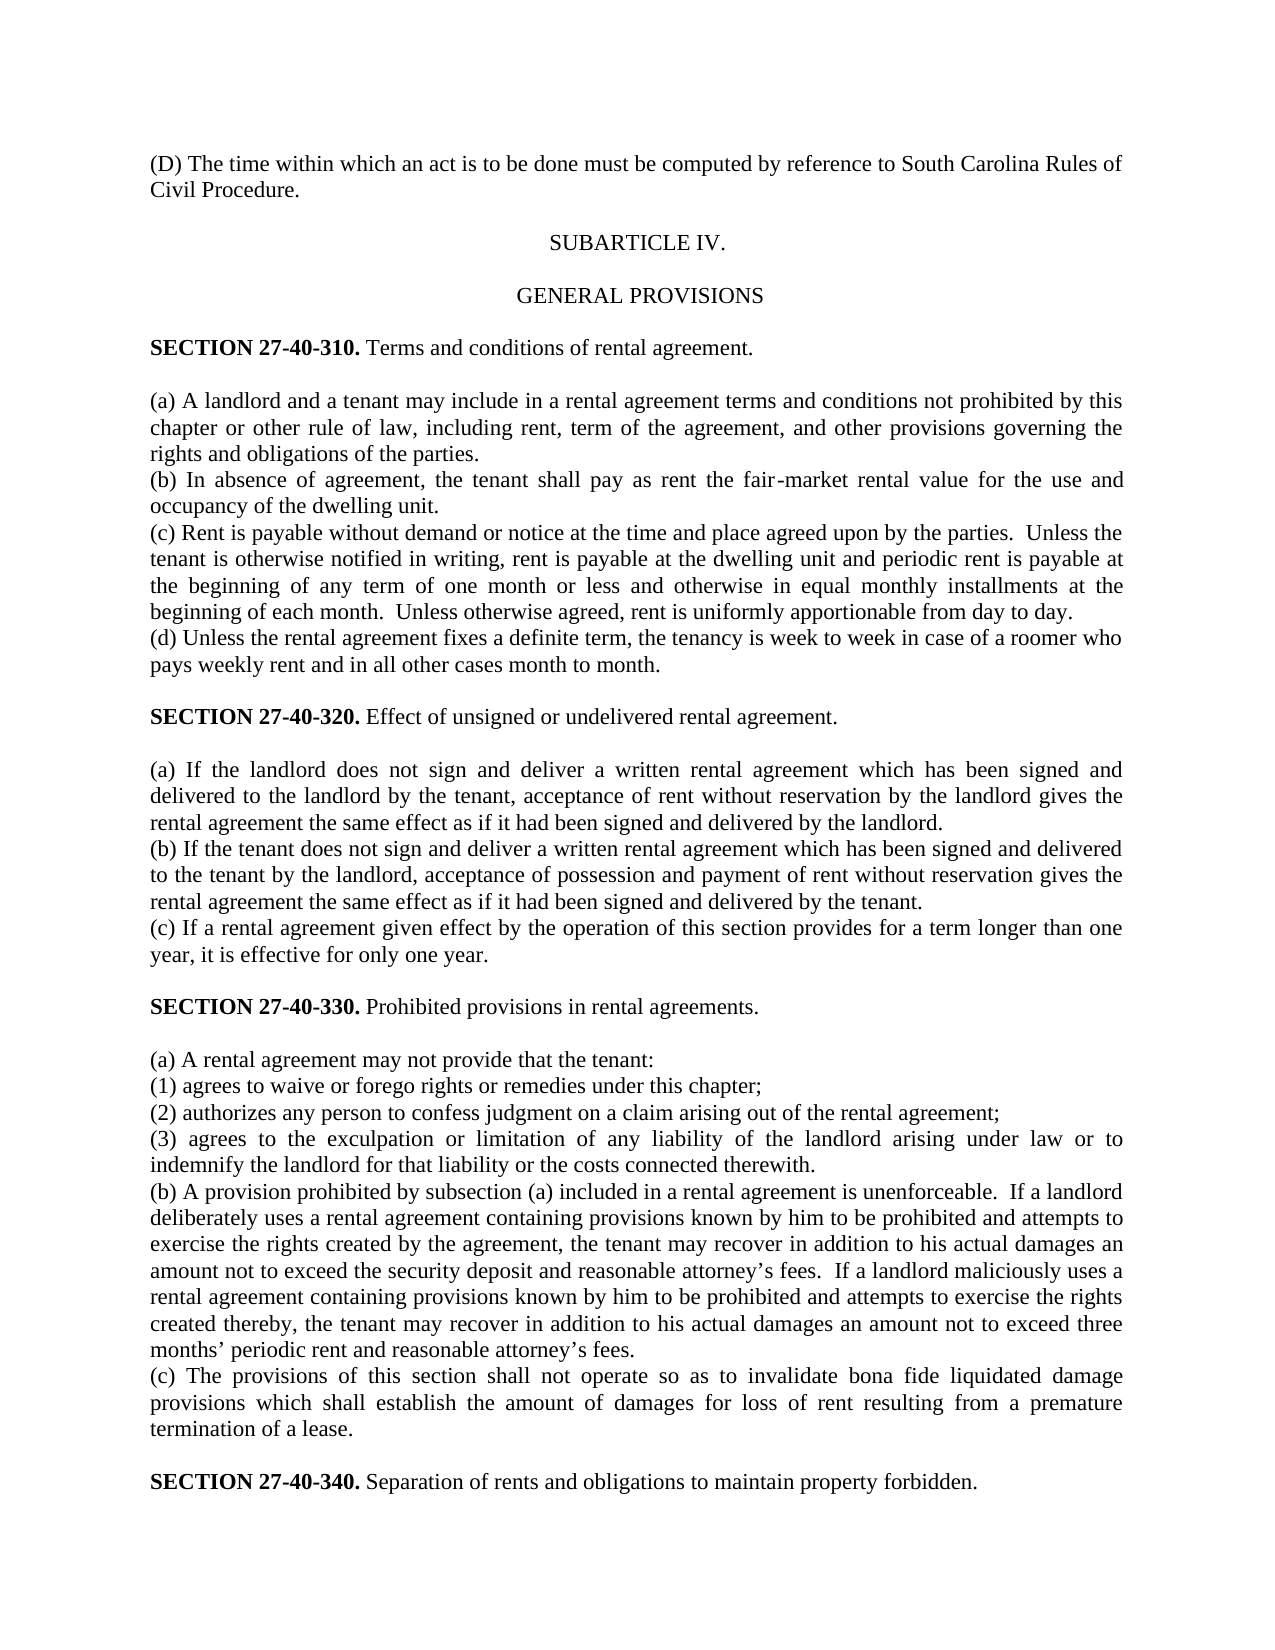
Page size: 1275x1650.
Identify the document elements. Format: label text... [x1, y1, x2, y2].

text (d) Unless the rental agreement fixes a definite term, the tenancy is week to week in case of a roomer who pays weekly rent and in all other cases month to month. [150, 624, 1125, 677]
text SUBARTICLE IV. [150, 229, 1125, 255]
text (c) If a rental agreement given effect by the operation of this section provides for a term longer than one year, it is effective for only one year. [150, 914, 1125, 967]
text (b) If the tenant does not sign and deliver a written rental agreement which has been signed and delivered to the tenant by the landlord, acceptance of possession and payment of rent without reservation gives the rental agreement the same effect as if it had been signed and delivered by the tenant. [150, 835, 1125, 914]
text (a) A landlord and a tenant may include in a rental agreement terms and conditions not prohibited by this chapter or other rule of law, including rent, term of the agreement, and other provisions governing the rights and obligations of the parties. [150, 387, 1125, 466]
text SECTION 27-40-330. Prohibited provisions in rental agreements. [150, 993, 1125, 1020]
text (2) authorizes any person to confess judgment on a claim arising out of the rental agreement; [150, 1099, 1125, 1125]
text (b) In absence of agreement, the tenant shall pay as rent the fair-market rental value for the use and occupancy of the dwelling unit. [150, 466, 1125, 519]
text (1) agrees to waive or forego rights or remedies under this chapter; [150, 1072, 1125, 1099]
text SECTION 27-40-310. Terms and conditions of rental agreement. [150, 334, 1125, 361]
text (D) The time within which an act is to be done must be computed by reference to South Carolina Rules of Civil Procedure. [150, 150, 1125, 203]
text (b) A provision prohibited by subsection (a) included in a rental agreement is unenforceable. If a landlord deliberately uses a rental agreement containing provisions known by him to be prohibited and attempts to exercise the rights created by the agreement, the tenant may recover in addition to his actual damages an amount not to exceed the security deposit and reasonable attorney’s fees. If a landlord maliciously uses a rental agreement containing provisions known by him to be prohibited and attempts to exercise the rights created thereby, the tenant may recover in addition to his actual damages an amount not to exceed three months’ periodic rent and reasonable attorney’s fees. [150, 1178, 1125, 1362]
text (c) Rent is payable without demand or notice at the time and place agreed upon by the parties. Unless the tenant is otherwise notified in writing, rent is payable at the dwelling unit and periodic rent is payable at the beginning of any term of one month or less and otherwise in equal monthly installments at the beginning of each month. Unless otherwise agreed, rent is uniformly apportionable from day to day. [150, 519, 1125, 624]
text SECTION 27-40-320. Effect of unsigned or undelivered rental agreement. [150, 703, 1125, 730]
text SECTION 27-40-340. Separation of rents and obligations to maintain property forbidden. [150, 1468, 1125, 1494]
text (c) The provisions of this section shall not operate so as to invalidate bona fide liquidated damage provisions which shall establish the amount of damages for loss of rent resulting from a premature termination of a lease. [150, 1362, 1125, 1441]
text GENERAL PROVISIONS [150, 282, 1125, 308]
text (3) agrees to the exculpation or limitation of any liability of the landlord arising under law or to indemnify the landlord for that liability or the costs connected therewith. [150, 1125, 1125, 1178]
text (a) If the landlord does not sign and deliver a written rental agreement which has been signed and delivered to the landlord by the tenant, acceptance of rent without reservation by the landlord gives the rental agreement the same effect as if it had been signed and delivered by the landlord. [150, 756, 1125, 835]
text (a) A rental agreement may not provide that the tenant: [150, 1046, 1125, 1072]
